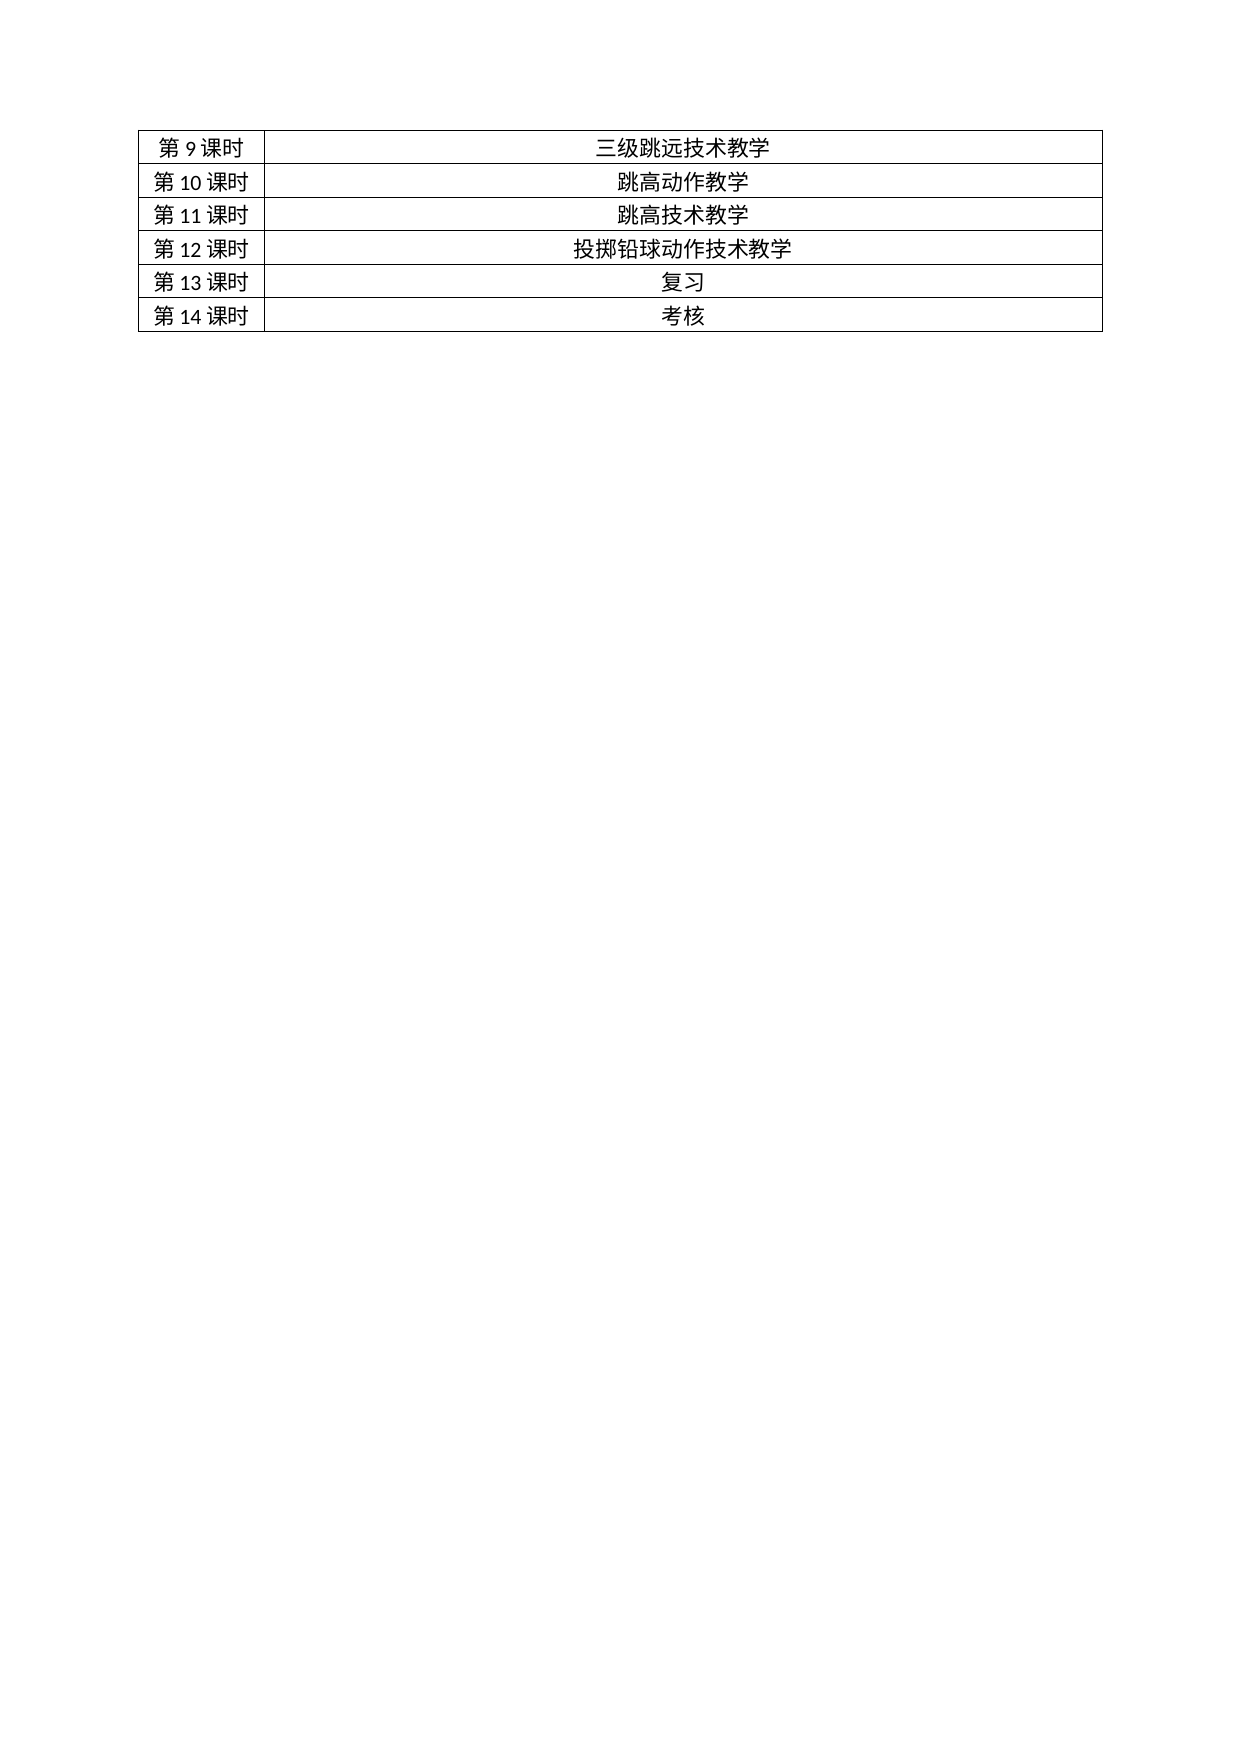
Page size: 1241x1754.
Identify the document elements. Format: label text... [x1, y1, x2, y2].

table_cell 三级跳远技术教学 [265, 131, 1102, 163]
table_cell 跳高动作教学 [265, 164, 1102, 197]
table_cell 第12课时 [139, 231, 264, 264]
table_cell 投掷铅球动作技术教学 [265, 231, 1102, 264]
table_cell 第13课时 [139, 265, 264, 297]
table_cell 第11课时 [139, 198, 264, 230]
table_cell 复习 [265, 265, 1102, 297]
table_cell 第14课时 [139, 298, 264, 331]
table_cell 第9课时 [139, 131, 264, 163]
table_cell 考核 [265, 298, 1102, 331]
table_cell 跳高技术教学 [265, 198, 1102, 230]
table_cell 第10课时 [139, 164, 264, 197]
